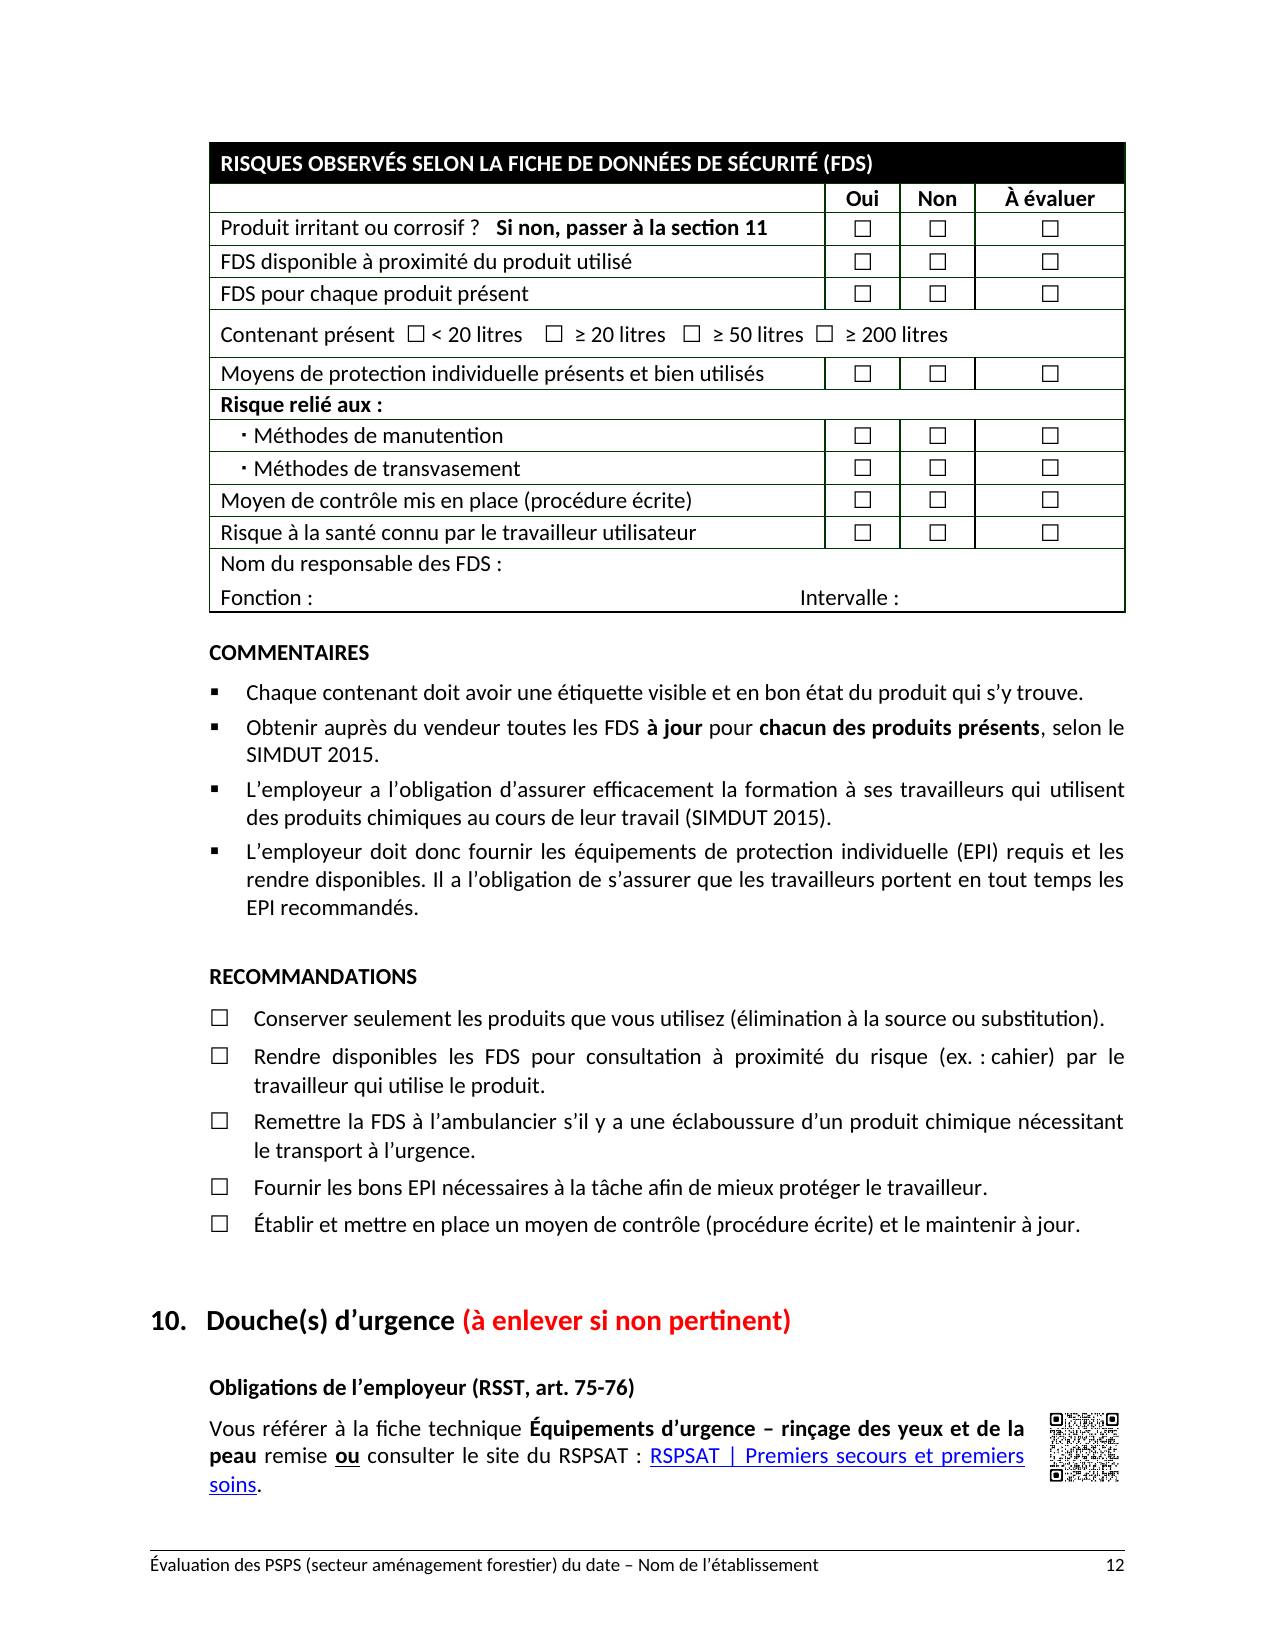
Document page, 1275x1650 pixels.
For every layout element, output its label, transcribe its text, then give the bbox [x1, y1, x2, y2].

table_cell [826, 213, 899, 244]
table_cell Contenant présent < 20 litres ≥ 20 litres ≥ 50 litres ≥ 200 litres [210, 310, 1124, 357]
list Obtenir auprès du vendeur toutes les FDS à jour pour chacun des produits présents, selon le SIMDUT 2015. [209, 713, 1125, 769]
text RECOMMANDATIONS [209, 962, 1125, 990]
table_cell Risque à la santé connu par le travailleur utilisateur [210, 517, 824, 548]
text Remettre la FDS à l’ambulancier s’il y a une éclaboussure d’un produit chimique nécessitant le transport à l’urgence. [209, 1105, 1125, 1164]
table_cell [976, 420, 1124, 451]
text Douche(s) d’urgence (à enlever si non pertinent) [150, 1302, 1125, 1337]
table_cell [826, 485, 899, 516]
table_cell À évaluer [976, 184, 1124, 212]
text COMMENTAIRES [209, 638, 1125, 666]
table_cell [901, 358, 974, 389]
table_cell [826, 452, 899, 483]
table_cell FDS disponible à proximité du produit utilisé [210, 246, 824, 277]
table_cell [210, 184, 824, 212]
table_cell Moyens de protection individuelle présents et bien utilisés [210, 358, 824, 389]
picture [1042, 1405, 1124, 1487]
table_cell [901, 485, 974, 516]
table_cell [826, 517, 899, 548]
table_cell [826, 420, 899, 451]
table_cell Produit irritant ou corrosif ? Si non, passer à la section 11 [210, 213, 824, 244]
list L’employeur a l’obligation d’assurer efficacement la formation à ses travailleurs qui utilisent des produits chimiques au cours de leur travail (SIMDUT 2015). [209, 775, 1125, 831]
table_cell [901, 517, 974, 548]
table_cell [901, 213, 974, 244]
text Rendre disponibles les FDS pour consultation à proximité du risque (ex. : cahier) par le travailleur qui utilise le produit. [209, 1040, 1125, 1099]
text Fournir les bons EPI nécessaires à la tâche afin de mieux protéger le travailleur. [209, 1171, 1125, 1202]
table_cell [826, 246, 899, 277]
table_cell [976, 485, 1124, 516]
text Vous référer à la fiche technique Équipements d’urgence – rinçage des yeux et de la peau remise ou consulter le site du RSPSAT : RSPSAT | Premiers secours et premiers soins. [209, 1414, 1125, 1498]
table_cell [826, 358, 899, 389]
table_cell [826, 278, 899, 309]
table_cell [976, 452, 1124, 483]
table_cell Moyen de contrôle mis en place (procédure écrite) [210, 485, 824, 516]
table_cell [976, 517, 1124, 548]
text Établir et mettre en place un moyen de contrôle (procédure écrite) et le maintenir à jour. [209, 1208, 1125, 1239]
table_cell [976, 278, 1124, 309]
table_cell [976, 213, 1124, 244]
table_cell [976, 358, 1124, 389]
table_cell [901, 452, 974, 483]
list Chaque contenant doit avoir une étiquette visible et en bon état du produit qui s’y trouve. [209, 678, 1125, 706]
table_cell [901, 420, 974, 451]
table_cell [976, 246, 1124, 277]
text Conserver seulement les produits que vous utilisez (élimination à la source ou substitution). [209, 1002, 1125, 1033]
table_header risques observés selon la fiche de données de sécurité (FDS) [210, 143, 1124, 183]
table_cell Non [901, 184, 974, 212]
table_cell FDS pour chaque produit présent [210, 278, 824, 309]
table_cell Méthodes de transvasement [210, 452, 824, 483]
table_cell Risque relié aux : [210, 390, 1124, 419]
table_cell [901, 278, 974, 309]
text Obligations de l’employeur (RSST, art. 75-76) [209, 1373, 1125, 1401]
list L’employeur doit donc fournir les équipements de protection individuelle (EPI) requis et les rendre disponibles. Il a l’obligation de s’assurer que les travailleurs portent en tout temps les EPI recommandés. [209, 837, 1125, 921]
table_cell [901, 246, 974, 277]
table_cell Nom du responsable des FDS : Fonction : Intervalle : [210, 549, 1124, 611]
table_cell Méthodes de manutention [210, 420, 824, 451]
table_cell Oui [826, 184, 899, 212]
